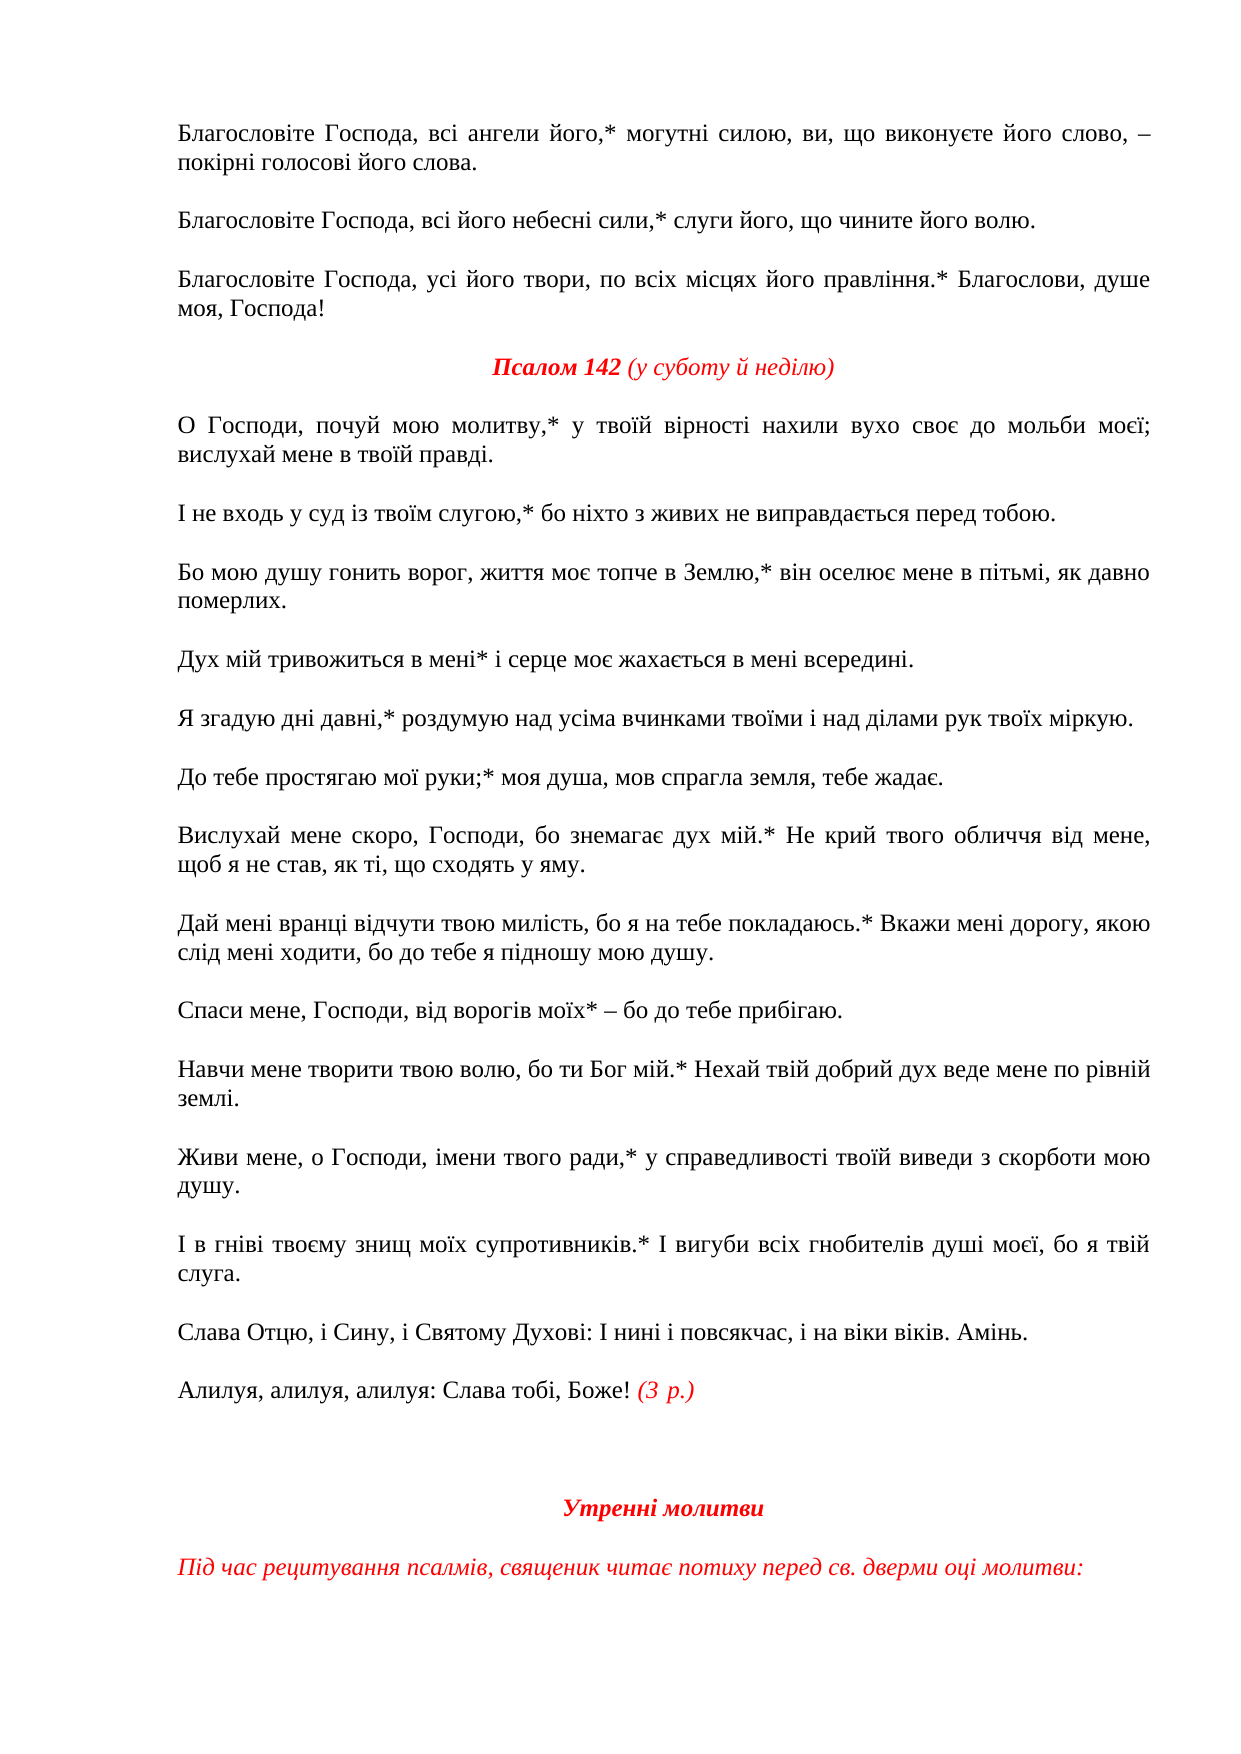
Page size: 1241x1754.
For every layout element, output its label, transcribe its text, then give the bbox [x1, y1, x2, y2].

text І в гніві твоєму знищ моїх супротивників.* І вигуби всіх гнобителів душі моєї, бо я твій слуга. [177, 1229, 1152, 1287]
text Я згадую дні давні,* роздумую над усіма вчинками твоїми і над ділами рук твоїх міркую. [177, 703, 1152, 732]
text До тебе простягаю мої руки;* моя душа, мов спрагла земля, тебе жадає. [177, 762, 1152, 791]
text Бо мою душу гонить ворог, життя моє топче в Землю,* він оселює мене в пітьмі, як давно померлих. [177, 557, 1152, 614]
text Слава Отцю, і Сину, і Святому Духові: І нині і повсякчас, і на віки віків. Амінь. [177, 1317, 1152, 1346]
text Благословіте Господа, всі його небесні сили,* слуги його, що чините його волю. [177, 206, 1152, 234]
text Вислухай мене скоро, Господи, бо знемагає дух мій.* Не крий твого обличчя від мене, щоб я не став, як ті, що сходять у яму. [177, 821, 1152, 878]
text Благословіте Господа, всі ангели його,* могутні силою, ви, що виконуєте його слово, – покірні голосові його слова. [177, 118, 1152, 176]
text Навчи мене творити твою волю, бо ти Бог мій.* Нехай твій добрий дух веде мене по рівній землі. [177, 1054, 1152, 1112]
subtitle Утренні молитви [177, 1493, 1152, 1522]
text Дай мені вранці відчути твою милість, бо я на тебе покладаюсь.* Вкажи мені дорогу, якою слід мені ходити, бо до тебе я підношу мою душу. [177, 908, 1152, 966]
text Дух мій тривожиться в мені* і серце моє жахається в мені всередині. [177, 644, 1152, 673]
text Алилуя, алилуя, алилуя: Слава тобі, Боже! (3 р.) [177, 1376, 1152, 1404]
text Спаси мене, Господи, від ворогів моїх* – бо до тебе прибігаю. [177, 996, 1152, 1024]
text Під час рецитування псалмів, священик читає потиху перед св. дверми оці молитви: [177, 1552, 1152, 1581]
text Псалом 142 (у суботу й неділю) [177, 352, 1152, 381]
text Благословіте Господа, усі його твори, по всіх місцях його правління.* Благослови, душе моя, Господа! [177, 264, 1152, 322]
text Живи мене, о Господи, імени твого ради,* у справедливості твоїй виведи з скорботи мою душу. [177, 1142, 1152, 1199]
text О Господи, почуй мою молитву,* у твоїй вірності нахили вухо своє до мольби моєї; вислухай мене в твоїй правді. [177, 411, 1152, 468]
text І не входь у суд із твоїм слугою,* бо ніхто з живих не виправдається перед тобою. [177, 498, 1152, 527]
